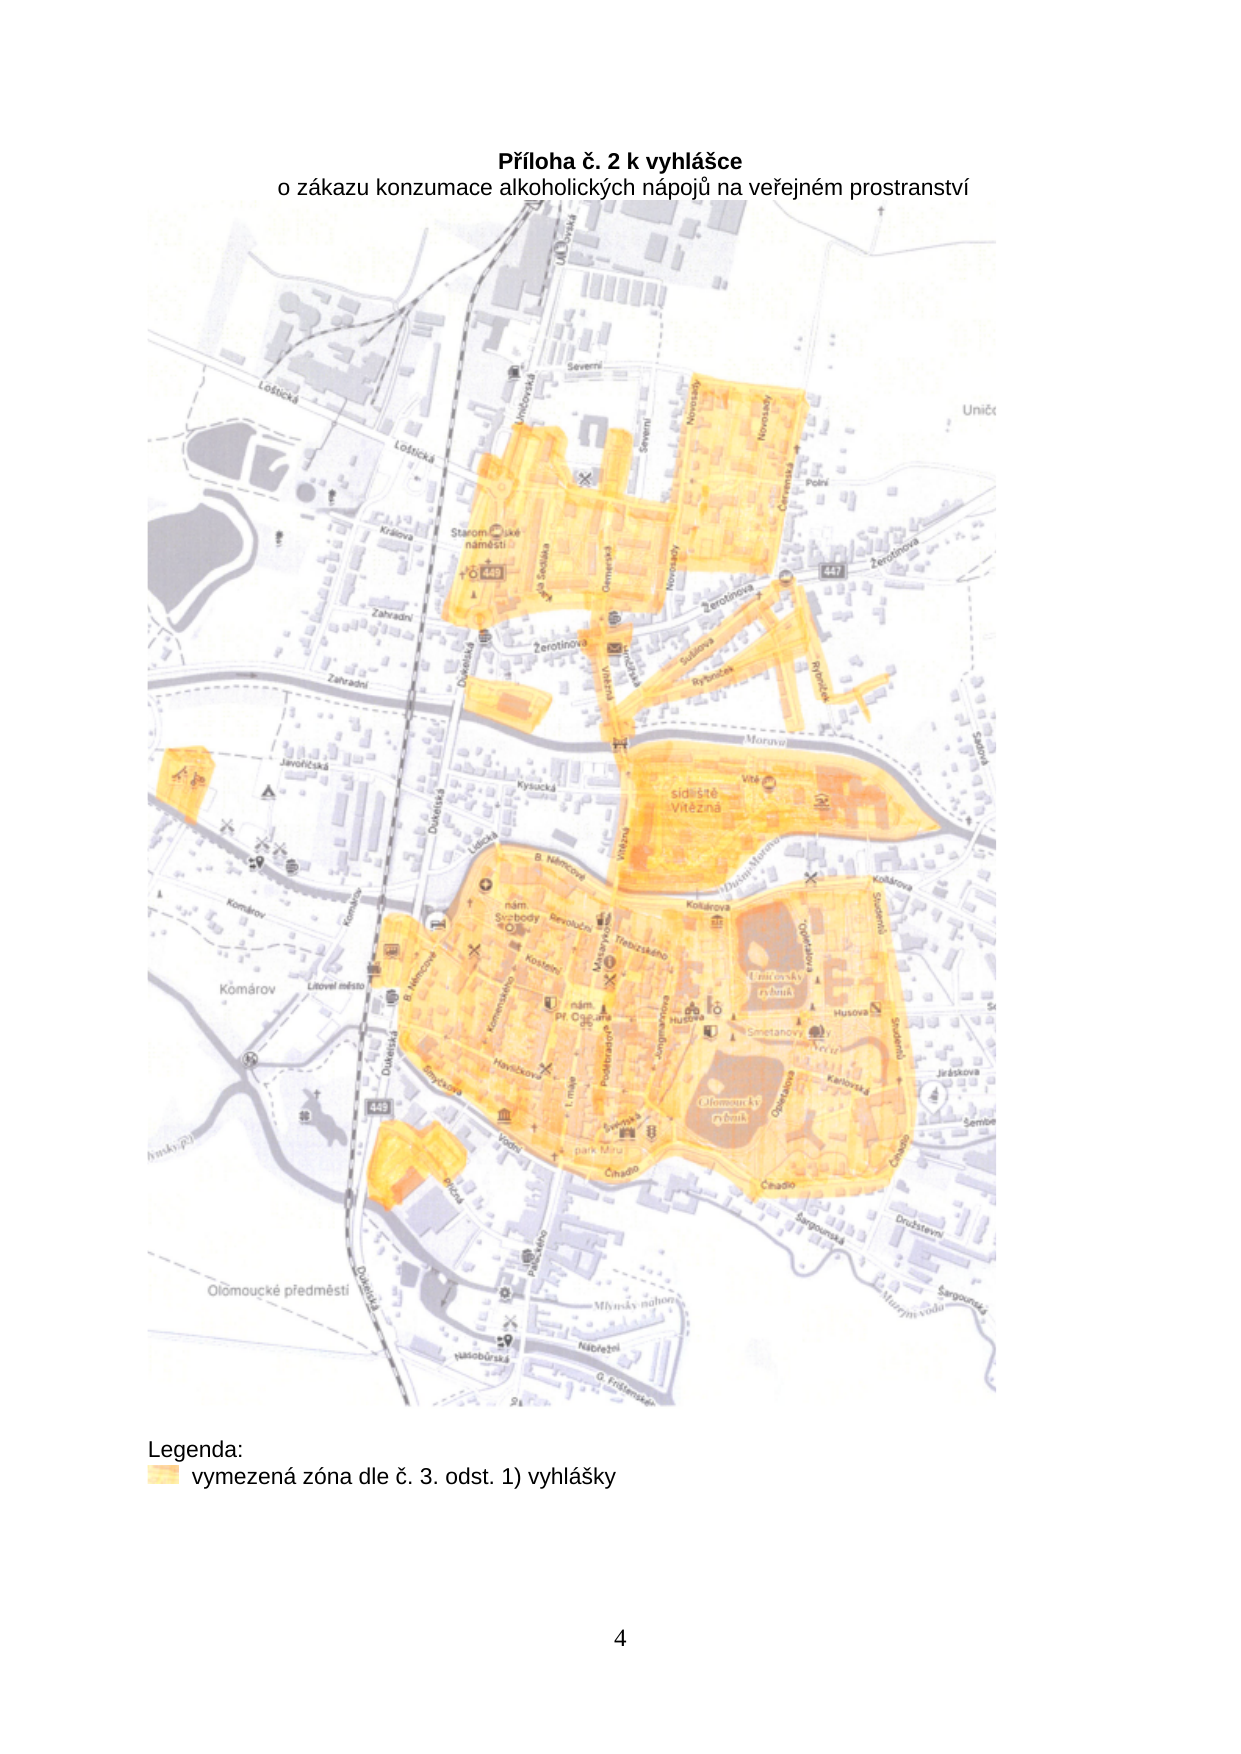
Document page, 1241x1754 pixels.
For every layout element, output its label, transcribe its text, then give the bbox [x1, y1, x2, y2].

picture [147, 200, 997, 1410]
picture [147, 1465, 179, 1484]
text o zákazu konzumace alkoholických nápojů na veřejném prostranství [148, 174, 1093, 200]
text Příloha č. 2 k vyhlášce [148, 148, 1093, 174]
text vymezená zóna dle č. 3. odst. 1) vyhlášky [148, 1463, 1093, 1491]
text Legenda: [148, 1436, 1093, 1463]
